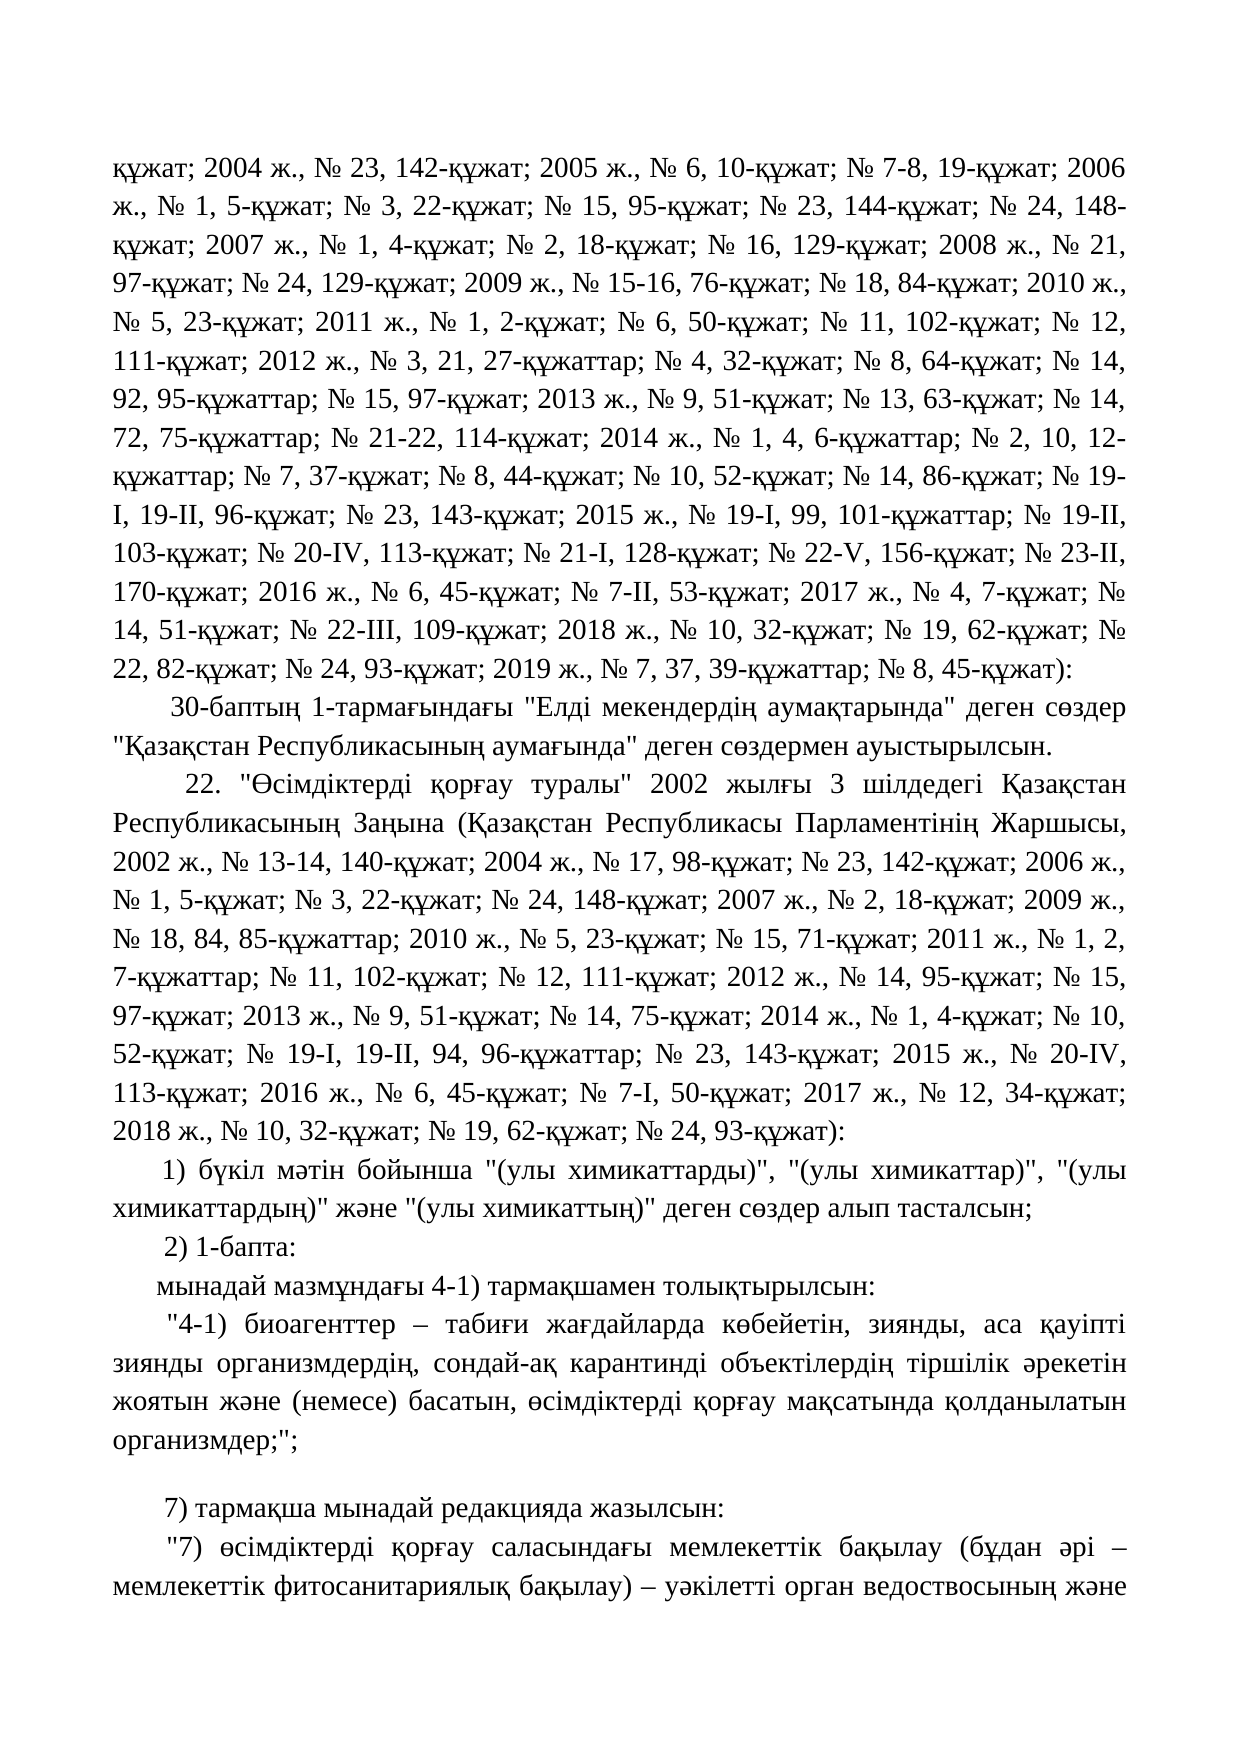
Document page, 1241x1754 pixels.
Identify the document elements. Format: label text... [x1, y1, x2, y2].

text 30-баптың 1-тармағындағы "Елді мекендердің аумақтарында" деген сөздер "Қазақстан Республикасының аумағында" деген сөздермен ауыстырылсын. [112, 689, 1128, 762]
text 1) бүкіл мәтін бойынша "(улы химикаттарды)", "(улы химикаттар)", "(улы химикаттардың)" және "(улы химикаттың)" деген сөздер алып тасталсын; [112, 1152, 1128, 1224]
text 7) тармақша мынадай редакцияда жазылсын: [112, 1491, 1128, 1524]
text 22. "Өсімдіктерді қорғау туралы" 2002 жылғы 3 шілдедегі Қазақстан Республикасының Заңына (Қазақстан Республикасы Парламентінің Жаршысы, 2002 ж., № 13-14, 140-құжат; 2004 ж., № 17, 98-құжат; № 23, 142-құжат; 2006 ж., № 1, 5-құжат; № 3, 22-құжат; № 24, 148-құжат; 2007 ж., № 2, 18-құжат; 2009 ж., № 18, 84, 85-құжаттар; 2010 ж., № 5, 23-құжат; № 15, 71-құжат; 2011 ж., № 1, 2, 7-құжаттар; № 11, 102-құжат; № 12, 111-құжат; 2012 ж., № 14, 95-құжат; № 15, 97-құжат; 2013 ж., № 9, 51-құжат; № 14, 75-құжат; 2014 ж., № 1, 4-құжат; № 10, 52-құжат; № 19-І, 19-ІІ, 94, 96-құжаттар; № 23, 143-құжат; 2015 ж., № 20-ІV, 113-құжат; 2016 ж., № 6, 45-құжат; № 7-І, 50-құжат; 2017 ж., № 12, 34-құжат; 2018 ж., № 10, 32-құжат; № 19, 62-құжат; № 24, 93-құжат): [112, 767, 1128, 1147]
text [112, 1529, 1128, 1601]
text мынадай мазмұндағы 4-1) тармақшамен толықтырылсын: [112, 1268, 1128, 1301]
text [112, 150, 1128, 684]
text "4-1) биоагенттер – табиғи жағдайларда көбейетін, зиянды, аса қауіпті зиянды организмдердің, сондай-ақ карантинді объектілердің тіршілік әрекетін жоятын және (немесе) басатын, өсімдіктерді қорғау мақсатында қолданылатын организмдер;"; [112, 1306, 1128, 1455]
text 2) 1-бапта: [112, 1229, 1128, 1263]
